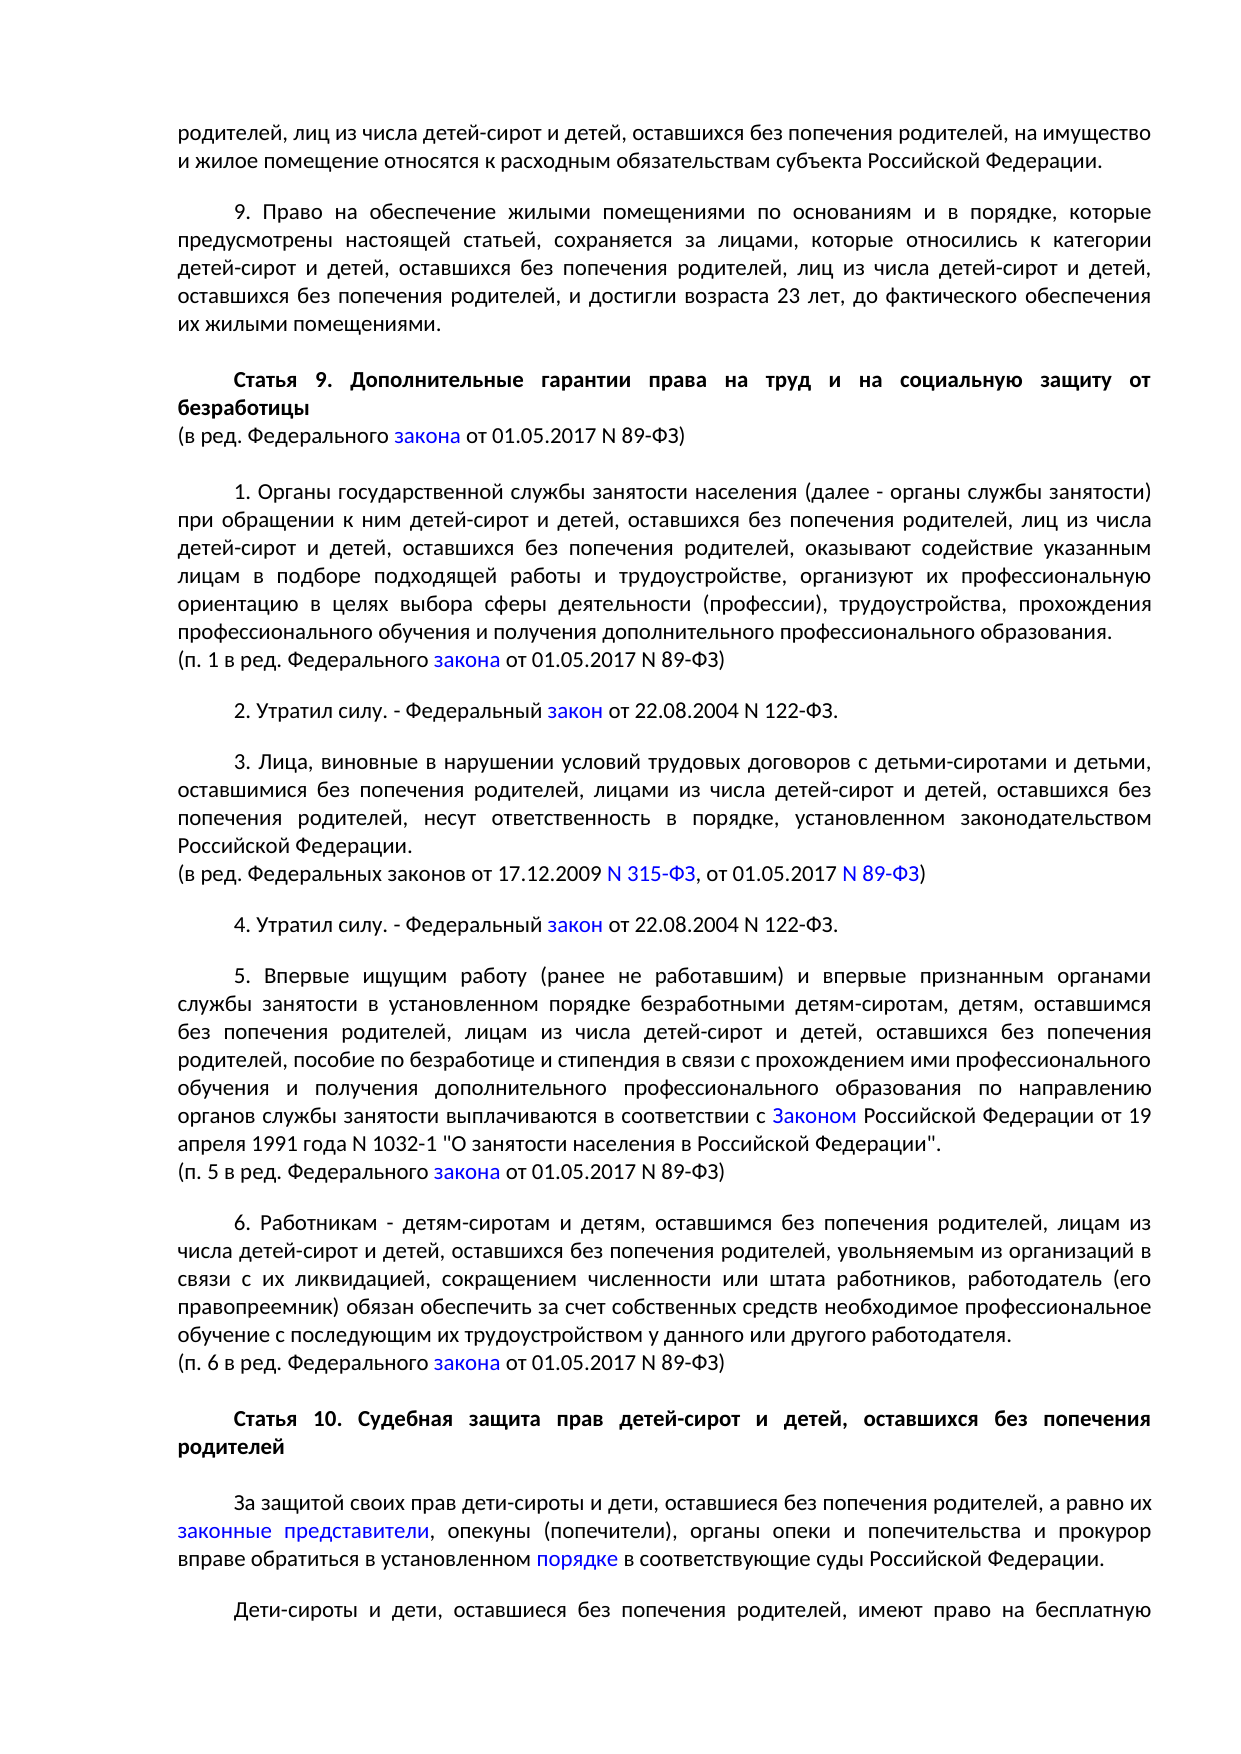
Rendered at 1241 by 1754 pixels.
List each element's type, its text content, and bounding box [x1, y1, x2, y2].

title Статья 9. Дополнительные гарантии права на труд и на социальную защиту от безработицы [177, 365, 1152, 421]
text 5. Впервые ищущим работу (ранее не работавшим) и впервые признанным органами службы занятости в установленном порядке безработными детям-сиротам, детям, оставшимся без попечения родителей, лицам из числа детей-сирот и детей, оставшихся без попечения родителей, пособие по безработице и стипендия в связи с прохождением ими профессионального обучения и получения дополнительного профессионального образования по направлению органов службы занятости выплачиваются в соответствии с Законом Российской Федерации от 19 апреля 1991 года N 1032-1 "О занятости населения в Российской Федерации". [177, 961, 1152, 1157]
text (в ред. Федерального закона от 01.05.2017 N 89-ФЗ) [177, 421, 1152, 449]
text (п. 6 в ред. Федерального закона от 01.05.2017 N 89-ФЗ) [177, 1348, 1152, 1376]
text 9. Право на обеспечение жилыми помещениями по основаниям и в порядке, которые предусмотрены настоящей статьей, сохраняется за лицами, которые относились к категории детей-сирот и детей, оставшихся без попечения родителей, лиц из числа детей-сирот и детей, оставшихся без попечения родителей, и достигли возраста 23 лет, до фактического обеспечения их жилыми помещениями. [177, 197, 1152, 337]
text (п. 5 в ред. Федерального закона от 01.05.2017 N 89-ФЗ) [177, 1157, 1152, 1185]
text 1. Органы государственной службы занятости населения (далее - органы службы занятости) при обращении к ним детей-сирот и детей, оставшихся без попечения родителей, лиц из числа детей-сирот и детей, оставшихся без попечения родителей, оказывают содействие указанным лицам в подборе подходящей работы и трудоустройстве, организуют их профессиональную ориентацию в целях выбора сферы деятельности (профессии), трудоустройства, прохождения профессионального обучения и получения дополнительного профессионального образования. [177, 477, 1152, 645]
text 6. Работникам - детям-сиротам и детям, оставшимся без попечения родителей, лицам из числа детей-сирот и детей, оставшихся без попечения родителей, увольняемым из организаций в связи с их ликвидацией, сокращением численности или штата работников, работодатель (его правопреемник) обязан обеспечить за счет собственных средств необходимое профессиональное обучение с последующим их трудоустройством у данного или другого работодателя. [177, 1208, 1152, 1348]
text 2. Утратил силу. - Федеральный закон от 22.08.2004 N 122-ФЗ. [177, 696, 1152, 724]
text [177, 1596, 1152, 1623]
text (в ред. Федеральных законов от 17.12.2009 N 315-ФЗ, от 01.05.2017 N 89-ФЗ) [177, 859, 1152, 887]
text 3. Лица, виновные в нарушении условий трудовых договоров с детьми-сиротами и детьми, оставшимися без попечения родителей, лицами из числа детей-сирот и детей, оставшихся без попечения родителей, несут ответственность в порядке, установленном законодательством Российской Федерации. [177, 747, 1152, 859]
title Статья 10. Судебная защита прав детей-сирот и детей, оставшихся без попечения родителей [177, 1404, 1152, 1461]
text 4. Утратил силу. - Федеральный закон от 22.08.2004 N 122-ФЗ. [177, 910, 1152, 938]
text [177, 118, 1152, 174]
text За защитой своих прав дети-сироты и дети, оставшиеся без попечения родителей, а равно их законные представители, опекуны (попечители), органы опеки и попечительства и прокурор вправе обратиться в установленном порядке в соответствующие суды Российской Федерации. [177, 1488, 1152, 1573]
text (п. 1 в ред. Федерального закона от 01.05.2017 N 89-ФЗ) [177, 645, 1152, 673]
